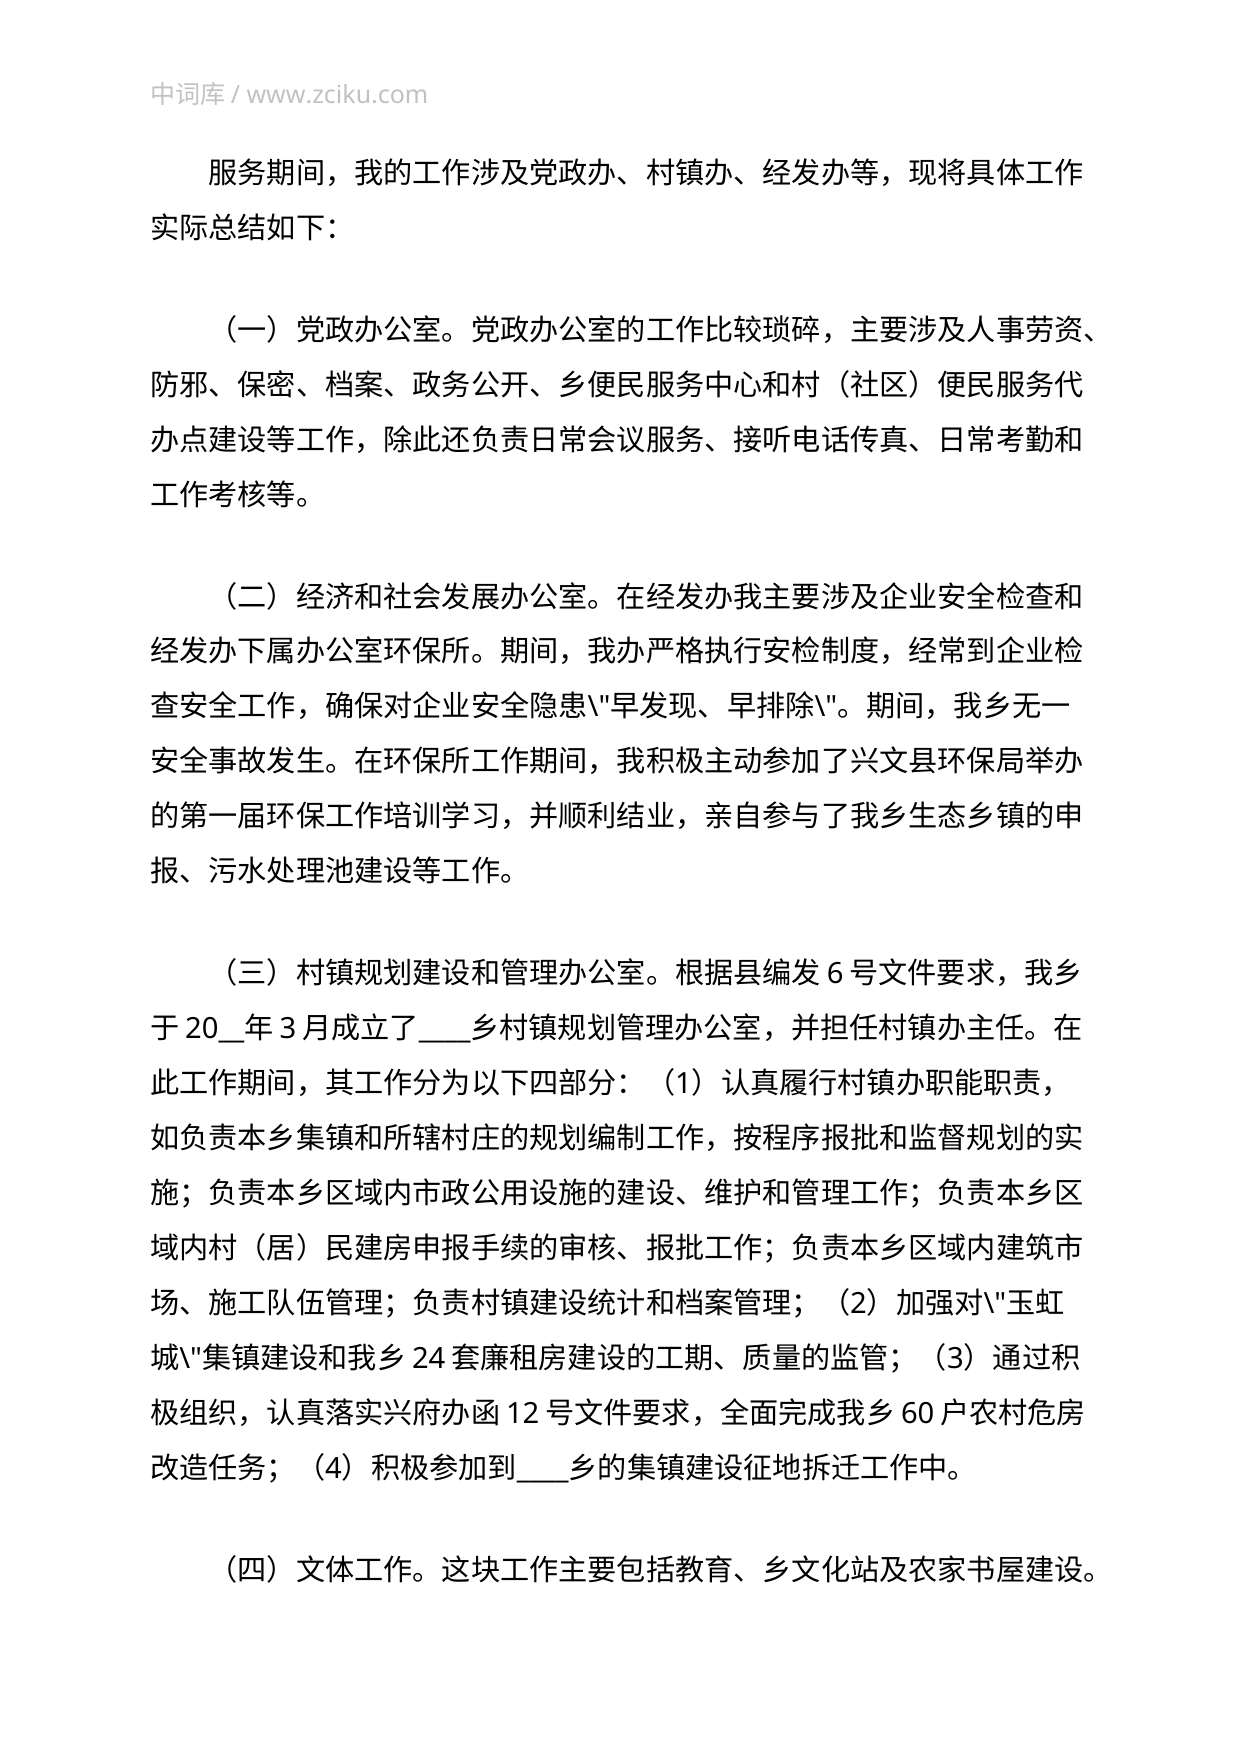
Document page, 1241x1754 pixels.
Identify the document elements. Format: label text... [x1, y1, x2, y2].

text （三）村镇规划建设和管理办公室。根据县编发6号文件要求，我乡于20__年3月成立了____乡村镇规划管理办公室，并担任村镇办主任。在此工作期间，其工作分为以下四部分：（1）认真履行村镇办职能职责，如负责本乡集镇和所辖村庄的规划编制工作，按程序报批和监督规划的实施；负责本乡区域内市政公用设施的建设、维护和管理工作；负责本乡区域内村（居）民建房申报手续的审核、报批工作；负责本乡区域内建筑市场、施工队伍管理；负责村镇建设统计和档案管理；（2）加强对\"玉虹城\"集镇建设和我乡24套廉租房建设的工期、质量的监管；（3）通过积极组织，认真落实兴府办函12号文件要求，全面完成我乡60户农村危房改造任务；（4）积极参加到____乡的集镇建设征地拆迁工作中。 [150, 949, 1090, 1487]
text （一）党政办公室。党政办公室的工作比较琐碎，主要涉及人事劳资、防邪、保密、档案、政务公开、乡便民服务中心和村（社区）便民服务代办点建设等工作，除此还负责日常会议服务、接听电话传真、日常考勤和工作考核等。 [150, 307, 1090, 514]
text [150, 1546, 1090, 1588]
text 服务期间，我的工作涉及党政办、村镇办、经发办等，现将具体工作实际总结如下： [150, 150, 1090, 247]
text （二）经济和社会发展办公室。在经发办我主要涉及企业安全检查和经发办下属办公室环保所。期间，我办严格执行安检制度，经常到企业检查安全工作，确保对企业安全隐患\"早发现、早排除\"。期间，我乡无一安全事故发生。在环保所工作期间，我积极主动参加了兴文县环保局举办的第一届环保工作培训学习，并顺利结业，亲自参与了我乡生态乡镇的申报、污水处理池建设等工作。 [150, 573, 1090, 890]
